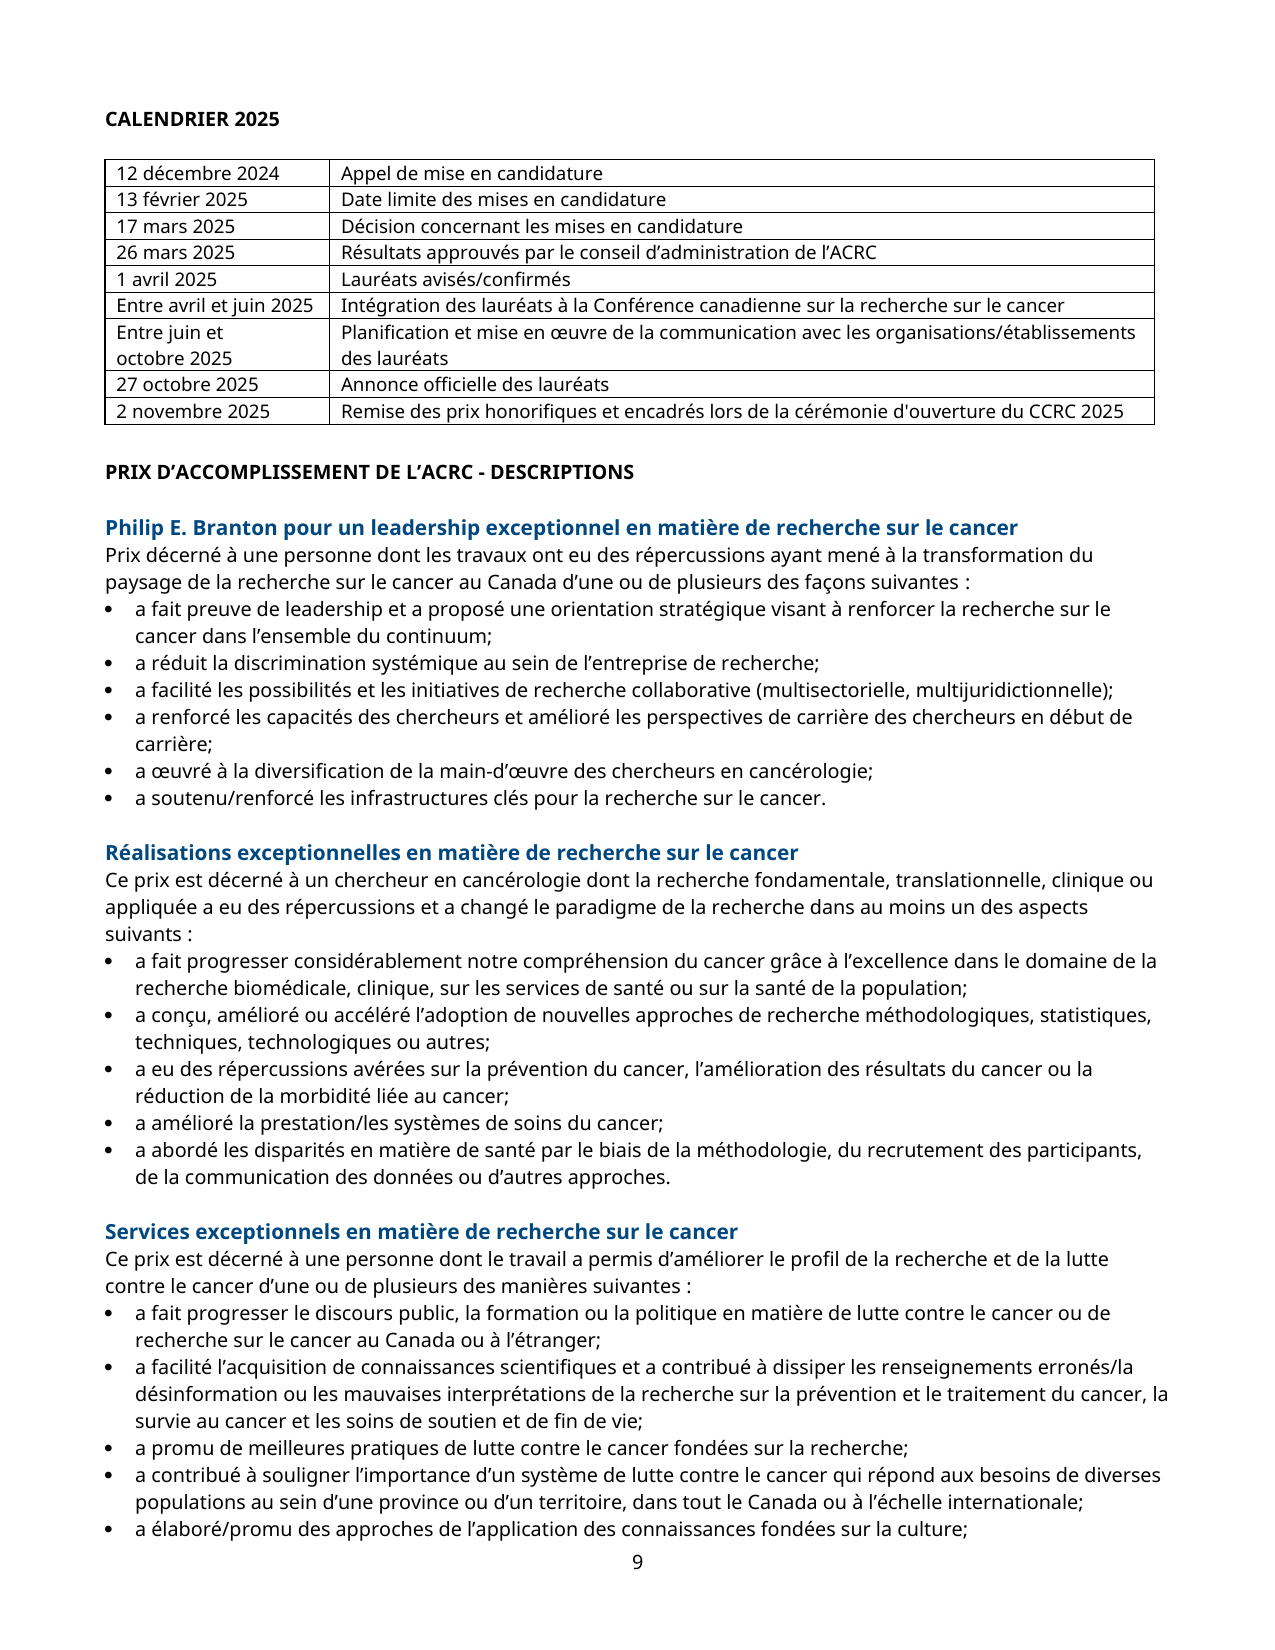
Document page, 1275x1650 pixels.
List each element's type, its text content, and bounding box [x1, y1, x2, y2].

table_cell 2 novembre 2025 [106, 398, 329, 423]
list a promu de meilleures pratiques de lutte contre le cancer fondées sur la recherche; [105, 1434, 1170, 1461]
table_cell 17 mars 2025 [106, 213, 329, 239]
table_cell Lauréats avisés/confirmés [330, 266, 1154, 292]
text Ce prix est décerné à une personne dont le travail a permis d’améliorer le profil de la recherche et de la lutte contre le cancer d’une ou de plusieurs des manières suivantes : [105, 1245, 1170, 1299]
table_cell Planification et mise en œuvre de la communication avec les organisations/établissements des lauréats [330, 319, 1154, 370]
table_cell 1 avril 2025 [106, 266, 329, 292]
list a fait preuve de leadership et a proposé une orientation stratégique visant à renforcer la recherche sur le cancer dans l’ensemble du continuum; [105, 595, 1170, 649]
list a conçu, amélioré ou accéléré l’adoption de nouvelles approches de recherche méthodologiques, statistiques, techniques, technologiques ou autres; [105, 1001, 1170, 1055]
list a contribué à souligner l’importance d’un système de lutte contre le cancer qui répond aux besoins de diverses populations au sein d’une province ou d’un territoire, dans tout le Canada ou à l’échelle internationale; [105, 1461, 1170, 1515]
table_cell 26 mars 2025 [106, 240, 329, 265]
list a renforcé les capacités des chercheurs et amélioré les perspectives de carrière des chercheurs en début de carrière; [105, 703, 1170, 757]
table_cell Remise des prix honorifiques et encadrés lors de la cérémonie d'ouverture du CCRC 2025 [330, 398, 1154, 423]
text Services exceptionnels en matière de recherche sur le cancer [105, 1217, 1170, 1245]
list a facilité l’acquisition de connaissances scientifiques et a contribué à dissiper les renseignements erronés/la désinformation ou les mauvaises interprétations de la recherche sur la prévention et le traitement du cancer, la survie au cancer et les soins de soutien et de fin de vie; [105, 1353, 1170, 1434]
table_cell Entre avril et juin 2025 [106, 293, 329, 318]
text PRIX D’ACCOMPLISSEMENT DE L’ACRC - DESCRIPTIONS [105, 459, 1170, 486]
text Réalisations exceptionnelles en matière de recherche sur le cancer [105, 838, 1170, 866]
list a œuvré à la diversification de la main-d’œuvre des chercheurs en cancérologie; [105, 757, 1170, 784]
list a réduit la discrimination systémique au sein de l’entreprise de recherche; [105, 649, 1170, 676]
table_cell Date limite des mises en candidature [330, 187, 1154, 212]
table_cell Résultats approuvés par le conseil d’administration de l’ACRC [330, 240, 1154, 265]
list a abordé les disparités en matière de santé par le biais de la méthodologie, du recrutement des participants, de la communication des données ou d’autres approches. [105, 1136, 1170, 1190]
list a élaboré/promu des approches de l’application des connaissances fondées sur la culture; [105, 1515, 1170, 1542]
text Philip E. Branton pour un leadership exceptionnel en matière de recherche sur le cancer [105, 513, 1170, 541]
text Prix décerné à une personne dont les travaux ont eu des répercussions ayant mené à la transformation du paysage de la recherche sur le cancer au Canada d’une ou de plusieurs des façons suivantes : [105, 541, 1170, 595]
list a amélioré la prestation/les systèmes de soins du cancer; [105, 1109, 1170, 1136]
list a soutenu/renforcé les infrastructures clés pour la recherche sur le cancer. [105, 784, 1170, 811]
table_cell Intégration des lauréats à la Conférence canadienne sur la recherche sur le cancer [330, 293, 1154, 318]
table_cell Annonce officielle des lauréats [330, 371, 1154, 397]
table_cell 27 octobre 2025 [106, 371, 329, 397]
text Ce prix est décerné à un chercheur en cancérologie dont la recherche fondamentale, translationnelle, clinique ou appliquée a eu des répercussions et a changé le paradigme de la recherche dans au moins un des aspects suivants : [105, 866, 1170, 947]
table_header 12 décembre 2024 [106, 160, 329, 186]
table_header Appel de mise en candidature [330, 160, 1154, 186]
table_cell 13 février 2025 [106, 187, 329, 212]
list a fait progresser le discours public, la formation ou la politique en matière de lutte contre le cancer ou de recherche sur le cancer au Canada ou à l’étranger; [105, 1299, 1170, 1353]
table_cell Entre juin et octobre 2025 [106, 319, 329, 370]
list a fait progresser considérablement notre compréhension du cancer grâce à l’excellence dans le domaine de la recherche biomédicale, clinique, sur les services de santé ou sur la santé de la population; [105, 947, 1170, 1001]
table_cell Décision concernant les mises en candidature [330, 213, 1154, 239]
list a facilité les possibilités et les initiatives de recherche collaborative (multisectorielle, multijuridictionnelle); [105, 676, 1170, 703]
list a eu des répercussions avérées sur la prévention du cancer, l’amélioration des résultats du cancer ou la réduction de la morbidité liée au cancer; [105, 1055, 1170, 1109]
text CALENDRIER 2025 [105, 105, 1170, 132]
